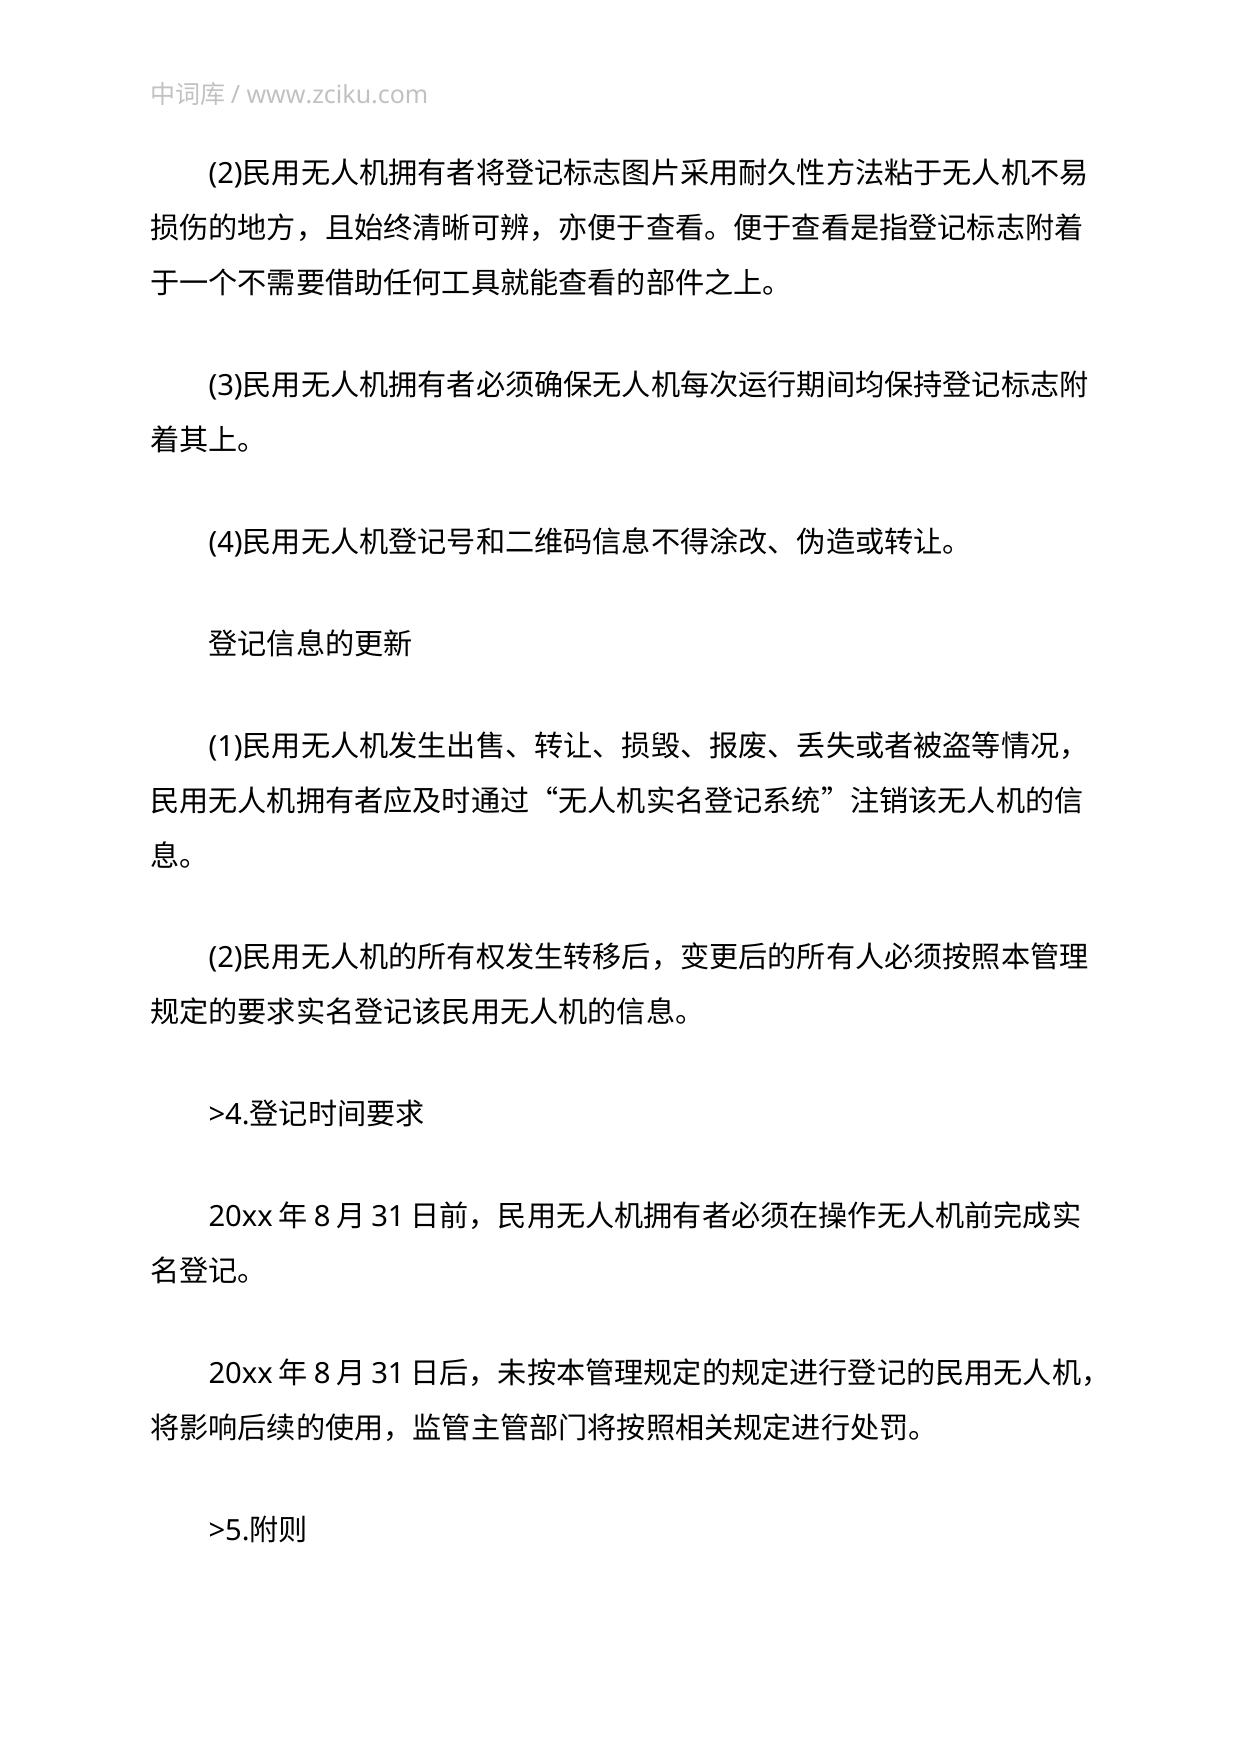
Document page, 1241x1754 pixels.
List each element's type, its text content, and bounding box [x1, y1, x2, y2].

text 20xx年8月31日后，未按本管理规定的规定进行登记的民用无人机，将影响后续的使用，监管主管部门将按照相关规定进行处罚。 [150, 1349, 1090, 1447]
text 登记信息的更新 [150, 620, 1090, 663]
text 20xx年8月31日前，民用无人机拥有者必须在操作无人机前完成实名登记。 [150, 1193, 1090, 1290]
text >5.附则 [150, 1506, 1090, 1548]
text (2)民用无人机的所有权发生转移后，变更后的所有人必须按照本管理规定的要求实名登记该民用无人机的信息。 [150, 934, 1090, 1031]
text (1)民用无人机发生出售、转让、损毁、报废、丢失或者被盗等情况，民用无人机拥有者应及时通过“无人机实名登记系统”注销该无人机的信息。 [150, 722, 1090, 874]
text >4.登记时间要求 [150, 1091, 1090, 1133]
text (2)民用无人机拥有者将登记标志图片采用耐久性方法粘于无人机不易损伤的地方，且始终清晰可辨，亦便于查看。便于查看是指登记标志附着于一个不需要借助任何工具就能查看的部件之上。 [150, 150, 1090, 302]
text (3)民用无人机拥有者必须确保无人机每次运行期间均保持登记标志附着其上。 [150, 362, 1090, 459]
text (4)民用无人机登记号和二维码信息不得涂改、伪造或转让。 [150, 518, 1090, 561]
